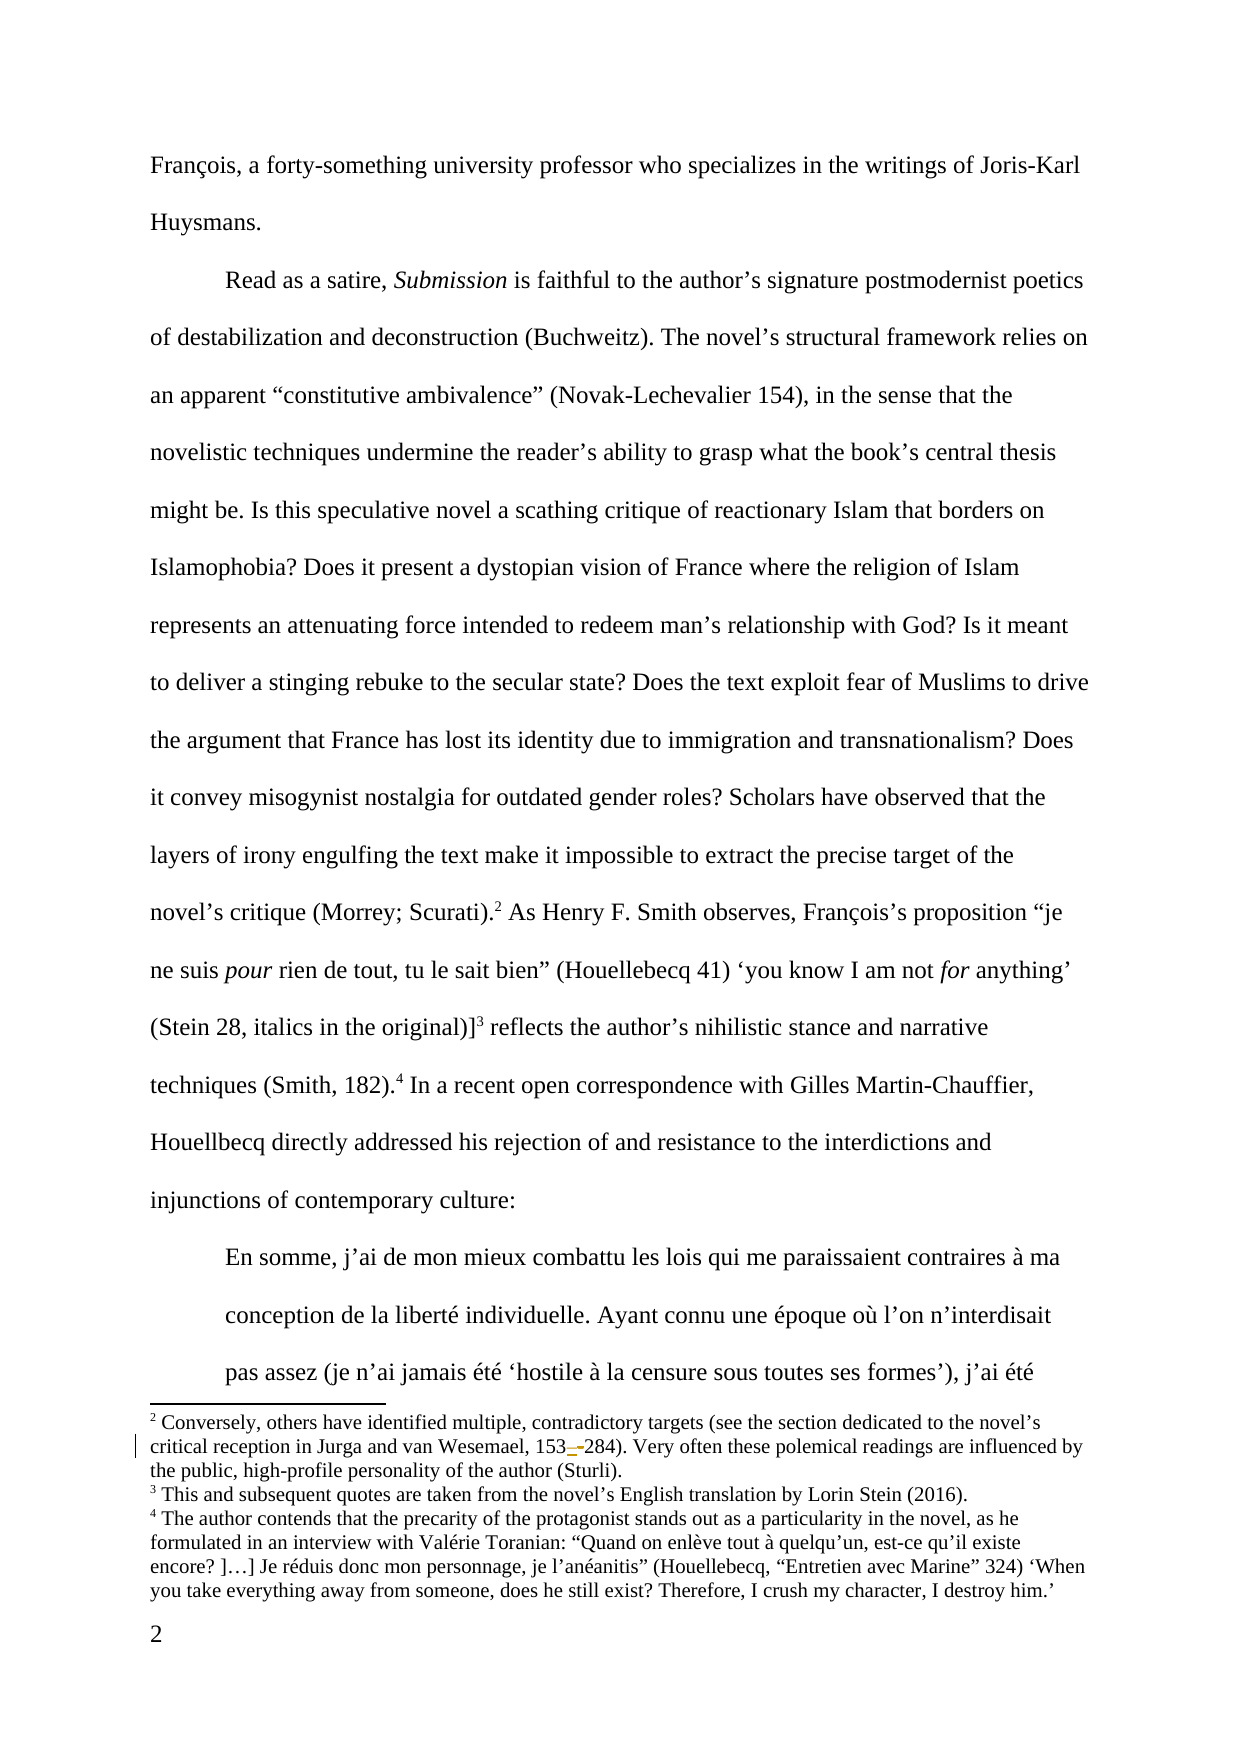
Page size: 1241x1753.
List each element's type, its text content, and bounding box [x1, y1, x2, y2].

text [225, 1242, 1090, 1386]
text Read as a satire, Submission is faithful to the author’s signature postmodernist poetics of destabilization and deconstruction (Buchweitz). The novel’s structural framework relies on an apparent “constitutive ambivalence” (Novak-Lechevalier 154), in the sense that the novelistic techniques undermine the reader’s ability to grasp what the book’s central thesis might be. Is this speculative novel a scathing critique of reactionary Islam that borders on Islamophobia? Does it present a dystopian vision of France where the religion of Islam represents an attenuating force intended to redeem man’s relationship with God? Is it meant to deliver a stinging rebuke to the secular state? Does the text exploit fear of Muslims to drive the argument that France has lost its identity due to immigration and transnationalism? Does it convey misogynist nostalgia for outdated gender roles? Scholars have observed that the layers of irony engulfing the text make it impossible to extract the precise target of the novel’s critique (Morrey; Scurati). As Henry F. Smith observes, François’s proposition “je ne suis pour rien de tout, tu le sait bien” (Houellebecq 41) ‘you know I am not for anything’ (Stein 28, italics in the original)] reflects the author’s nihilistic stance and narrative techniques (Smith, 182). In a recent open correspondence with Gilles Martin-Chauffier, Houellbecq directly addressed his rejection of and resistance to the interdictions and injunctions of contemporary culture: [150, 265, 1090, 1214]
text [150, 150, 1090, 236]
